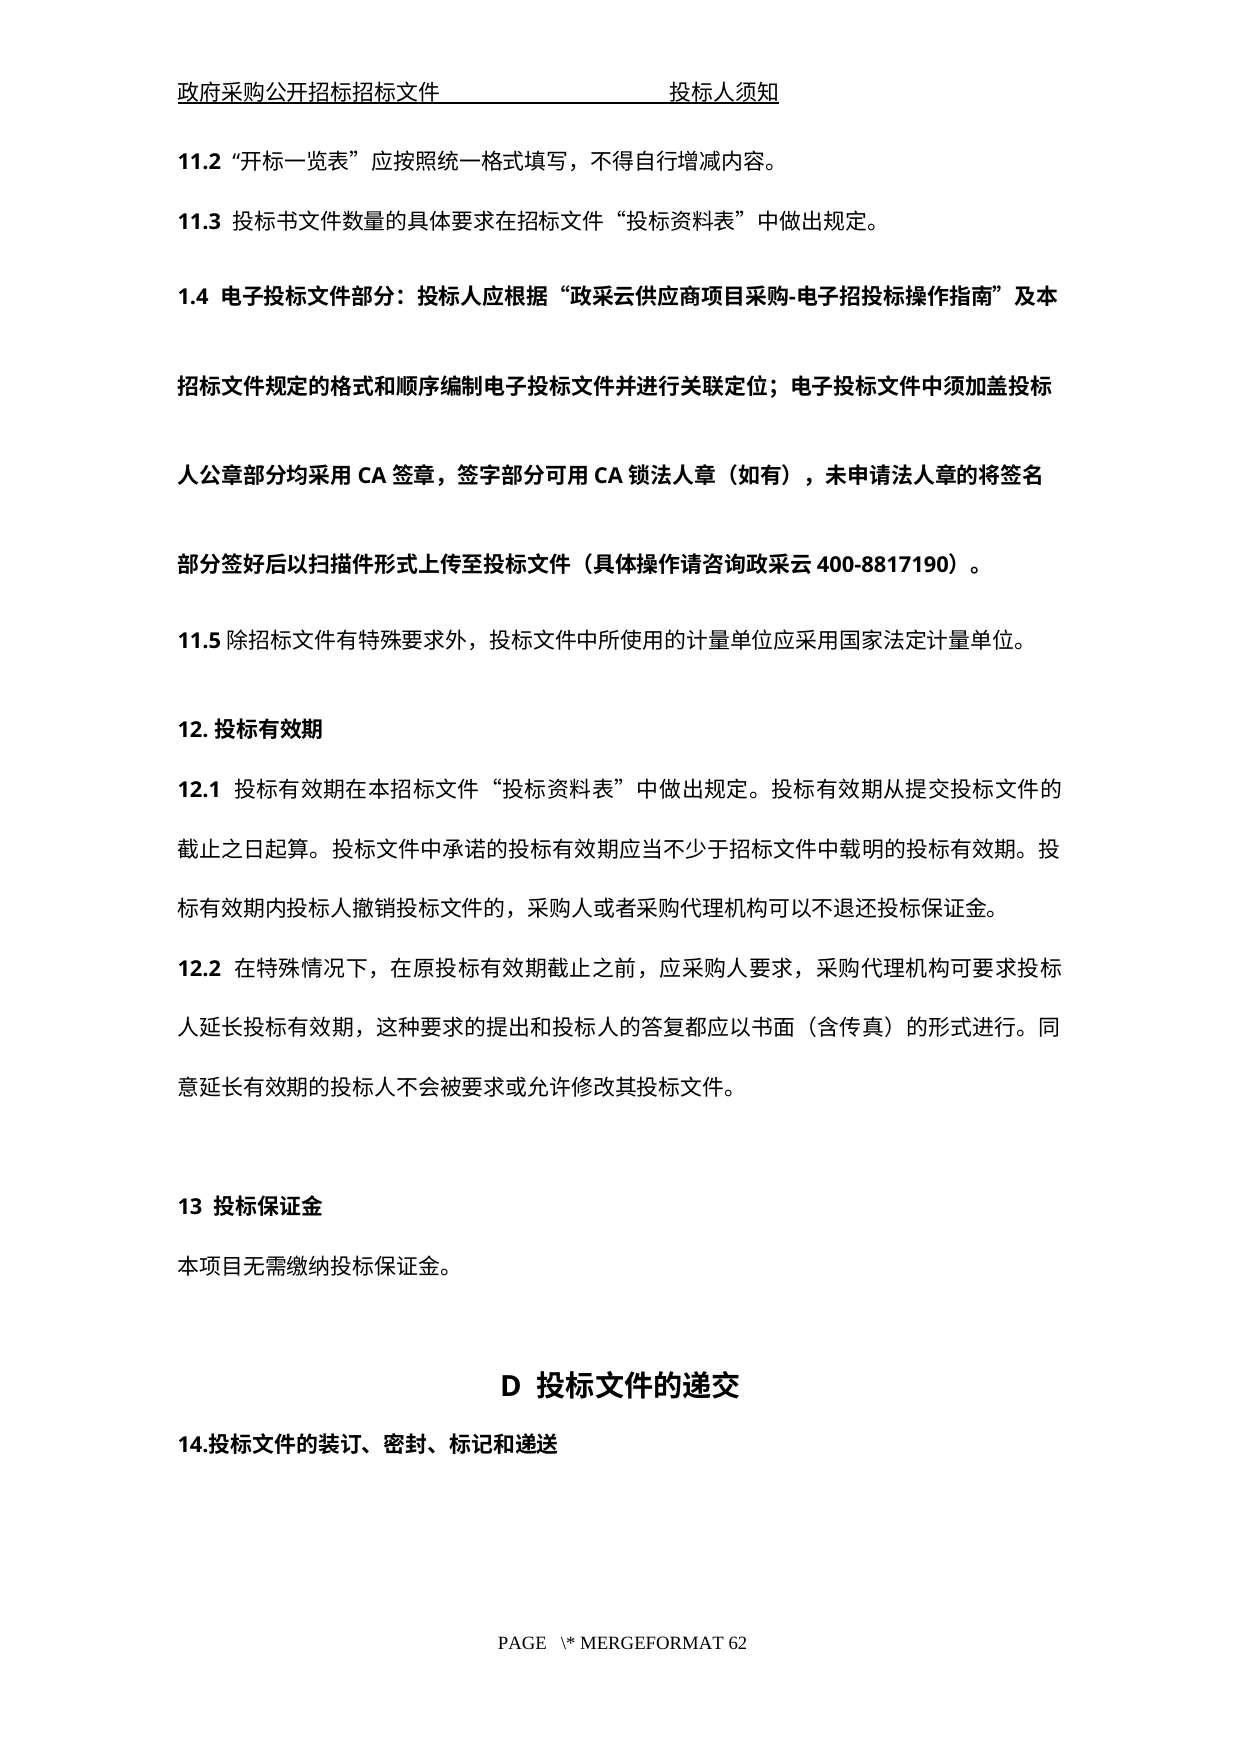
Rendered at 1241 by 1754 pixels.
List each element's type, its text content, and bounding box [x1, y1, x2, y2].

text 11.2 “开标一览表”应按照统一格式填写，不得自行增减内容。 [177, 131, 1063, 190]
text 13 投标保证金 [177, 1175, 1063, 1235]
text 14.投标文件的装订、密封、标记和递送 [177, 1413, 1063, 1473]
text 11.5 除招标文件有特殊要求外，投标文件中所使用的计量单位应采用国家法定计量单位。 [177, 609, 1063, 669]
text 本项目无需缴纳投标保证金。 [177, 1235, 1063, 1294]
text D 投标文件的递交 [177, 1354, 1063, 1413]
text 1.4 电子投标文件部分：投标人应根据“政采云供应商项目采购-电子招投标操作指南”及本招标文件规定的格式和顺序编制电子投标文件并进行关联定位；电子投标文件中须加盖投标人公章部分均采用 CA 签章，签字部分可用 CA 锁法人章（如有），未申请法人章的将签名部分签好后以扫描件形式上传至投标文件（具体操作请咨询政采云 400-8817190）。 [177, 266, 1063, 593]
text 11.3 投标书文件数量的具体要求在招标文件“投标资料表”中做出规定。 [177, 190, 1063, 250]
text 12. 投标有效期 [177, 698, 1063, 758]
text 12.1 投标有效期在本招标文件“投标资料表”中做出规定。投标有效期从提交投标文件的截止之日起算。投标文件中承诺的投标有效期应当不少于招标文件中载明的投标有效期。投标有效期内投标人撤销投标文件的，采购人或者采购代理机构可以不退还投标保证金。 [177, 758, 1063, 937]
text 12.2 在特殊情况下，在原投标有效期截止之前，应采购人要求，采购代理机构可要求投标人延长投标有效期，这种要求的提出和投标人的答复都应以书面（含传真）的形式进行。同意延长有效期的投标人不会被要求或允许修改其投标文件。 [177, 937, 1063, 1116]
